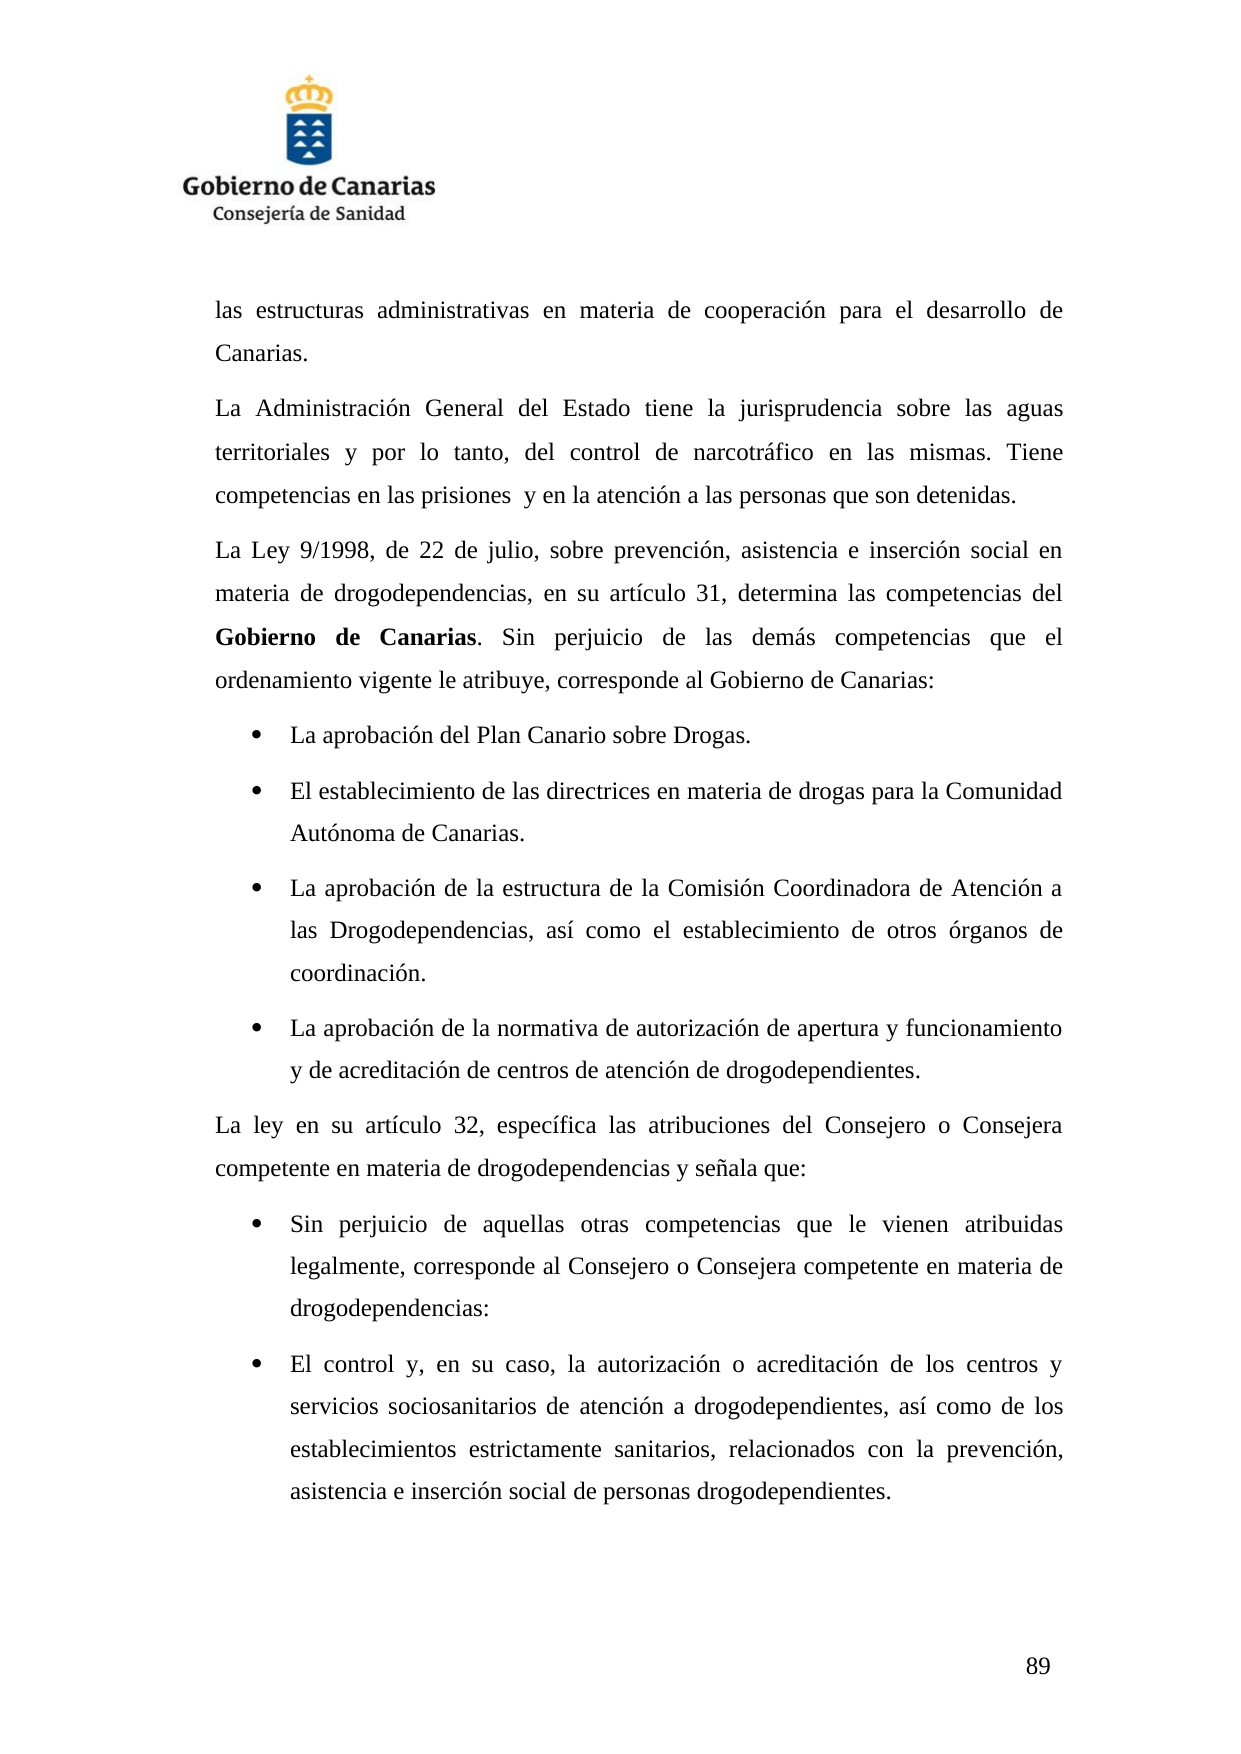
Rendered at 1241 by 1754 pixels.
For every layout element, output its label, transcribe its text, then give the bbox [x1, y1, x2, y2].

list La aprobación de la estructura de la Comisión Coordinadora de Atención a las Drogodependencias, así como el establecimiento de otros órganos de coordinación. [252, 873, 1064, 986]
list El establecimiento de las directrices en materia de drogas para la Comunidad Autónoma de Canarias. [252, 776, 1063, 846]
list La aprobación de la normativa de autorización de apertura y funcionamiento y de acreditación de centros de atención de drogodependientes. [252, 1013, 1063, 1083]
text La Ley 9/1998, de 22 de julio, sobre prevención, asistencia e inserción social en materia de drogodependencias, en su artículo 31, determina las competencias del Gobierno de Canarias. Sin perjuicio de las demás competencias que el ordenamiento vigente le atribuye, corresponde al Gobierno de Canarias: [215, 535, 1064, 693]
list La aprobación del Plan Canario sobre Drogas. [252, 720, 1126, 749]
text La ley en su artículo 32, específica las atribuciones del Consejero o Consejera competente en materia de drogodependencias y señala que: [215, 1110, 1063, 1182]
list El control y, en su caso, la autorización o acreditación de los centros y servicios sociosanitarios de atención a drogodependientes, así como de los establecimientos estrictamente sanitarios, relacionados con la prevención, asistencia e inserción social de personas drogodependientes. [252, 1349, 1064, 1505]
picture [177, 73, 440, 226]
list Sin perjuicio de aquellas otras competencias que le vienen atribuidas legalmente, corresponde al Consejero o Consejera competente en materia de drogodependencias: [252, 1209, 1064, 1322]
text La Administración General del Estado tiene la jurisprudencia sobre las aguas territoriales y por lo tanto, del control de narcotráfico en las mismas. Tiene competencias en las prisiones y en la atención a las personas que son detenidas. [215, 393, 1063, 508]
text las estructuras administrativas en materia de cooperación para el desarrollo de Canarias. [215, 295, 1064, 367]
